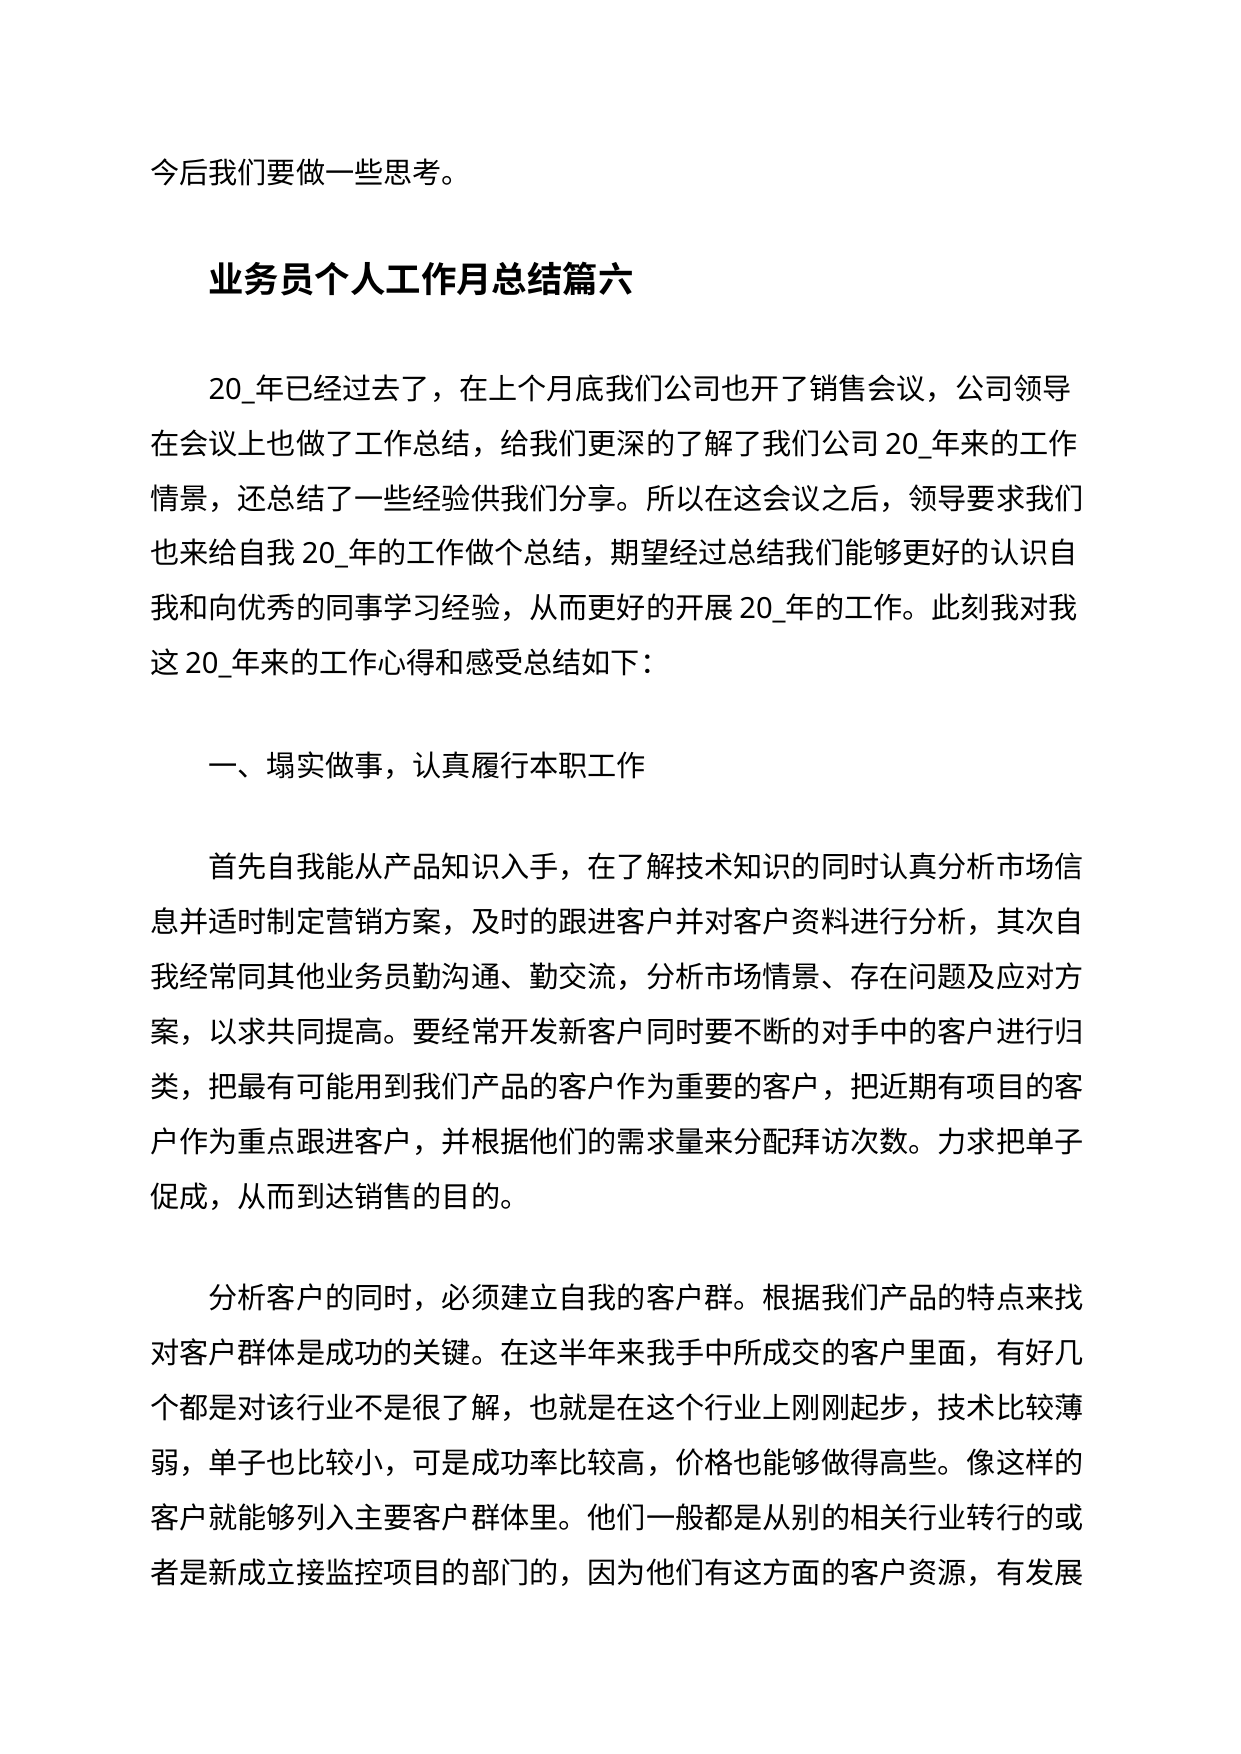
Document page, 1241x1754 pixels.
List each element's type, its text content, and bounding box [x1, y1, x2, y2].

text 一、塌实做事，认真履行本职工作 [150, 742, 1090, 784]
text 20_年已经过去了，在上个月底我们公司也开了销售会议，公司领导在会议上也做了工作总结，给我们更深的了解了我们公司20_年来的工作情景，还总结了一些经验供我们分享。所以在这会议之后，领导要求我们也来给自我20_年的工作做个总结，期望经过总结我们能够更好的认识自我和向优秀的同事学习经验，从而更好的开展20_年的工作。此刻我对我这20_年来的工作心得和感受总结如下： [150, 365, 1090, 682]
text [150, 150, 1090, 192]
text 业务员个人工作月总结篇六 [150, 252, 1090, 303]
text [150, 1275, 1090, 1592]
text 首先自我能从产品知识入手，在了解技术知识的同时认真分析市场信息并适时制定营销方案，及时的跟进客户并对客户资料进行分析，其次自我经常同其他业务员勤沟通、勤交流，分析市场情景、存在问题及应对方案，以求共同提高。要经常开发新客户同时要不断的对手中的客户进行归类，把最有可能用到我们产品的客户作为重要的客户，把近期有项目的客户作为重点跟进客户，并根据他们的需求量来分配拜访次数。力求把单子促成，从而到达销售的目的。 [150, 844, 1090, 1216]
